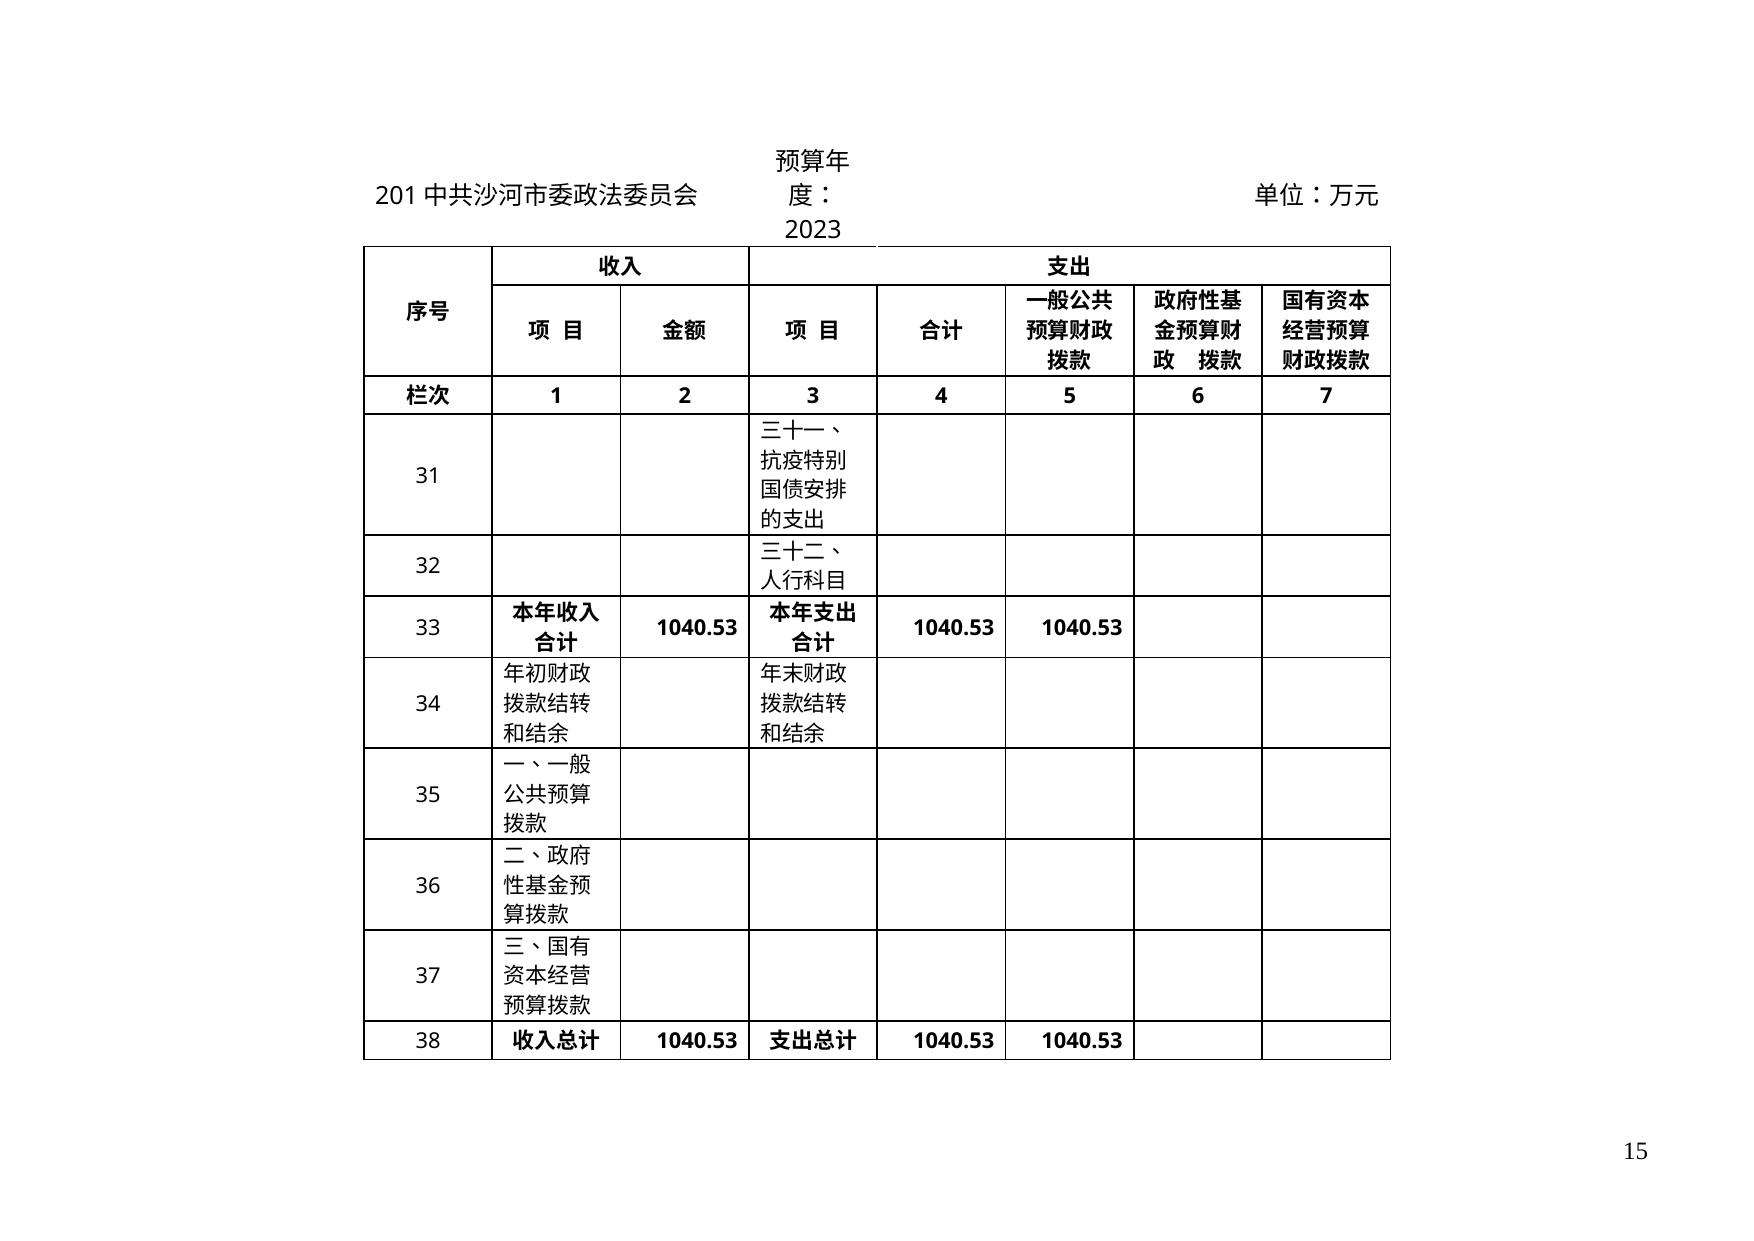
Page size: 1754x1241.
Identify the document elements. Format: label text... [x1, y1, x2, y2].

table_cell 本年收入合计 [493, 597, 620, 656]
table_cell [1263, 931, 1390, 1020]
table_cell 7 [1263, 377, 1390, 413]
table_cell [878, 658, 1005, 747]
table_cell 5 [1006, 377, 1133, 413]
table_cell 6 [1135, 377, 1261, 413]
table_cell [493, 415, 620, 534]
table_cell 合计 [878, 286, 1005, 375]
table_cell [1263, 658, 1390, 747]
table_cell 1040.53 [878, 597, 1005, 656]
table_cell 支出 [750, 247, 1390, 284]
table_cell [621, 415, 748, 534]
table_cell [1263, 536, 1390, 595]
table_cell [1263, 840, 1390, 929]
table_cell [878, 415, 1005, 534]
table_cell [1006, 749, 1133, 838]
table_cell [1135, 415, 1261, 534]
table_cell [1006, 931, 1133, 1020]
table_cell [621, 749, 748, 838]
table_cell [1006, 536, 1133, 595]
table_cell 收入 [493, 247, 748, 284]
table_cell 33 [365, 597, 491, 656]
table_cell 2 [621, 377, 748, 413]
table_cell [1263, 597, 1390, 656]
table_cell 年初财政拨款结转和结余 [493, 658, 620, 747]
table_cell [1263, 749, 1390, 838]
table_cell [1006, 415, 1133, 534]
table_cell [621, 840, 748, 929]
table_cell 1040.53 [1006, 597, 1133, 656]
table_cell [750, 931, 876, 1020]
table_cell 金额 [621, 286, 748, 375]
table_cell 1040.53 [1006, 1022, 1133, 1058]
table_cell 4 [878, 377, 1005, 413]
table_cell 序号 [365, 247, 491, 375]
table_cell 36 [365, 840, 491, 929]
table_cell 政府性基金预算财政 拨款 [1135, 286, 1261, 375]
table_cell [1135, 1022, 1261, 1058]
table_cell 国有资本经营预算财政拨款 [1263, 286, 1390, 375]
table_cell [621, 931, 748, 1020]
table_cell [1006, 840, 1133, 929]
table_cell [750, 749, 876, 838]
table_cell 收入总计 [493, 1022, 620, 1058]
table_cell 1 [493, 377, 620, 413]
table_cell 三、国有资本经营预算拨款 [493, 931, 620, 1020]
table_cell [1006, 658, 1133, 747]
table_cell 三十一、抗疫特别国债安排的支出 [750, 415, 876, 534]
table_cell 37 [365, 931, 491, 1020]
table_cell [1263, 415, 1390, 534]
table_cell [1135, 840, 1261, 929]
table_cell [621, 658, 748, 747]
table_cell 1040.53 [621, 597, 748, 656]
table_cell [621, 536, 748, 595]
table_cell 栏次 [365, 377, 491, 413]
table_cell 支出总计 [750, 1022, 876, 1058]
table_cell [878, 931, 1005, 1020]
table_cell [1135, 931, 1261, 1020]
table_cell [878, 840, 1005, 929]
table_cell 一、一般公共预算拨款 [493, 749, 620, 838]
table_cell 项 目 [750, 286, 876, 375]
table_cell 38 [365, 1022, 491, 1058]
table_cell 1040.53 [621, 1022, 748, 1058]
table_cell 31 [365, 415, 491, 534]
table_cell [1135, 749, 1261, 838]
table_cell 1040.53 [878, 1022, 1005, 1058]
table_cell [878, 536, 1005, 595]
table_cell [1263, 1022, 1390, 1058]
table_cell 35 [365, 749, 491, 838]
table_cell [1135, 597, 1261, 656]
table_cell 34 [365, 658, 491, 747]
table_cell 3 [750, 377, 876, 413]
table_cell 三十二、人行科目 [750, 536, 876, 595]
table_header 单位：万元 [878, 143, 1390, 246]
table_cell [750, 840, 876, 929]
table_cell 年末财政拨款结转和结余 [750, 658, 876, 747]
table_cell 一般公共预算财政拨款 [1006, 286, 1133, 375]
table_cell [1135, 658, 1261, 747]
table_cell [493, 536, 620, 595]
table_cell [1135, 536, 1261, 595]
table_cell [878, 749, 1005, 838]
table_header 预算年度：2023 [750, 143, 876, 246]
table_cell 本年支出合计 [750, 597, 876, 656]
table_cell 二、政府性基金预算拨款 [493, 840, 620, 929]
table_header 201中共沙河市委政法委员会 [365, 143, 748, 246]
table_cell 32 [365, 536, 491, 595]
table_cell 项 目 [493, 286, 620, 375]
